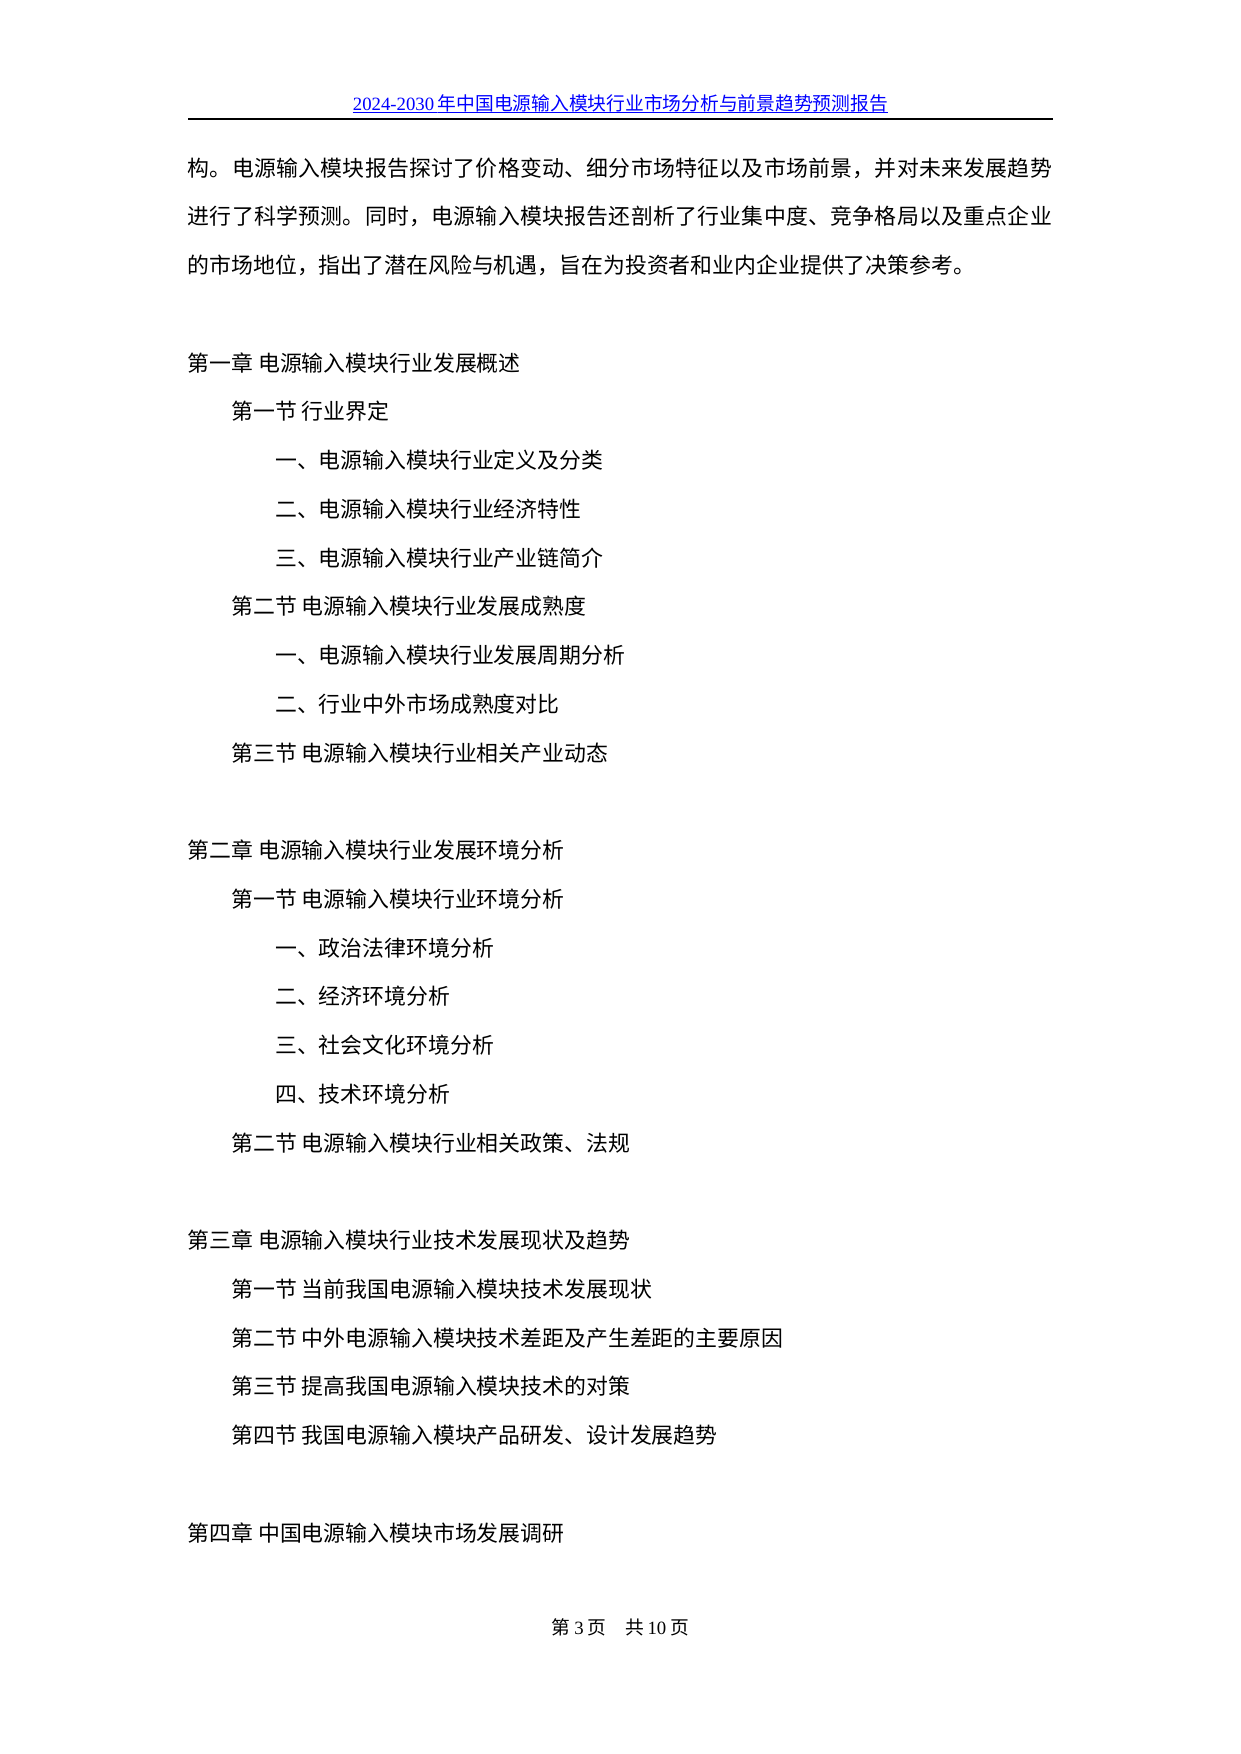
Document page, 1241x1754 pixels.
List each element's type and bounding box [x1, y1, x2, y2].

text [187, 150, 1053, 1548]
